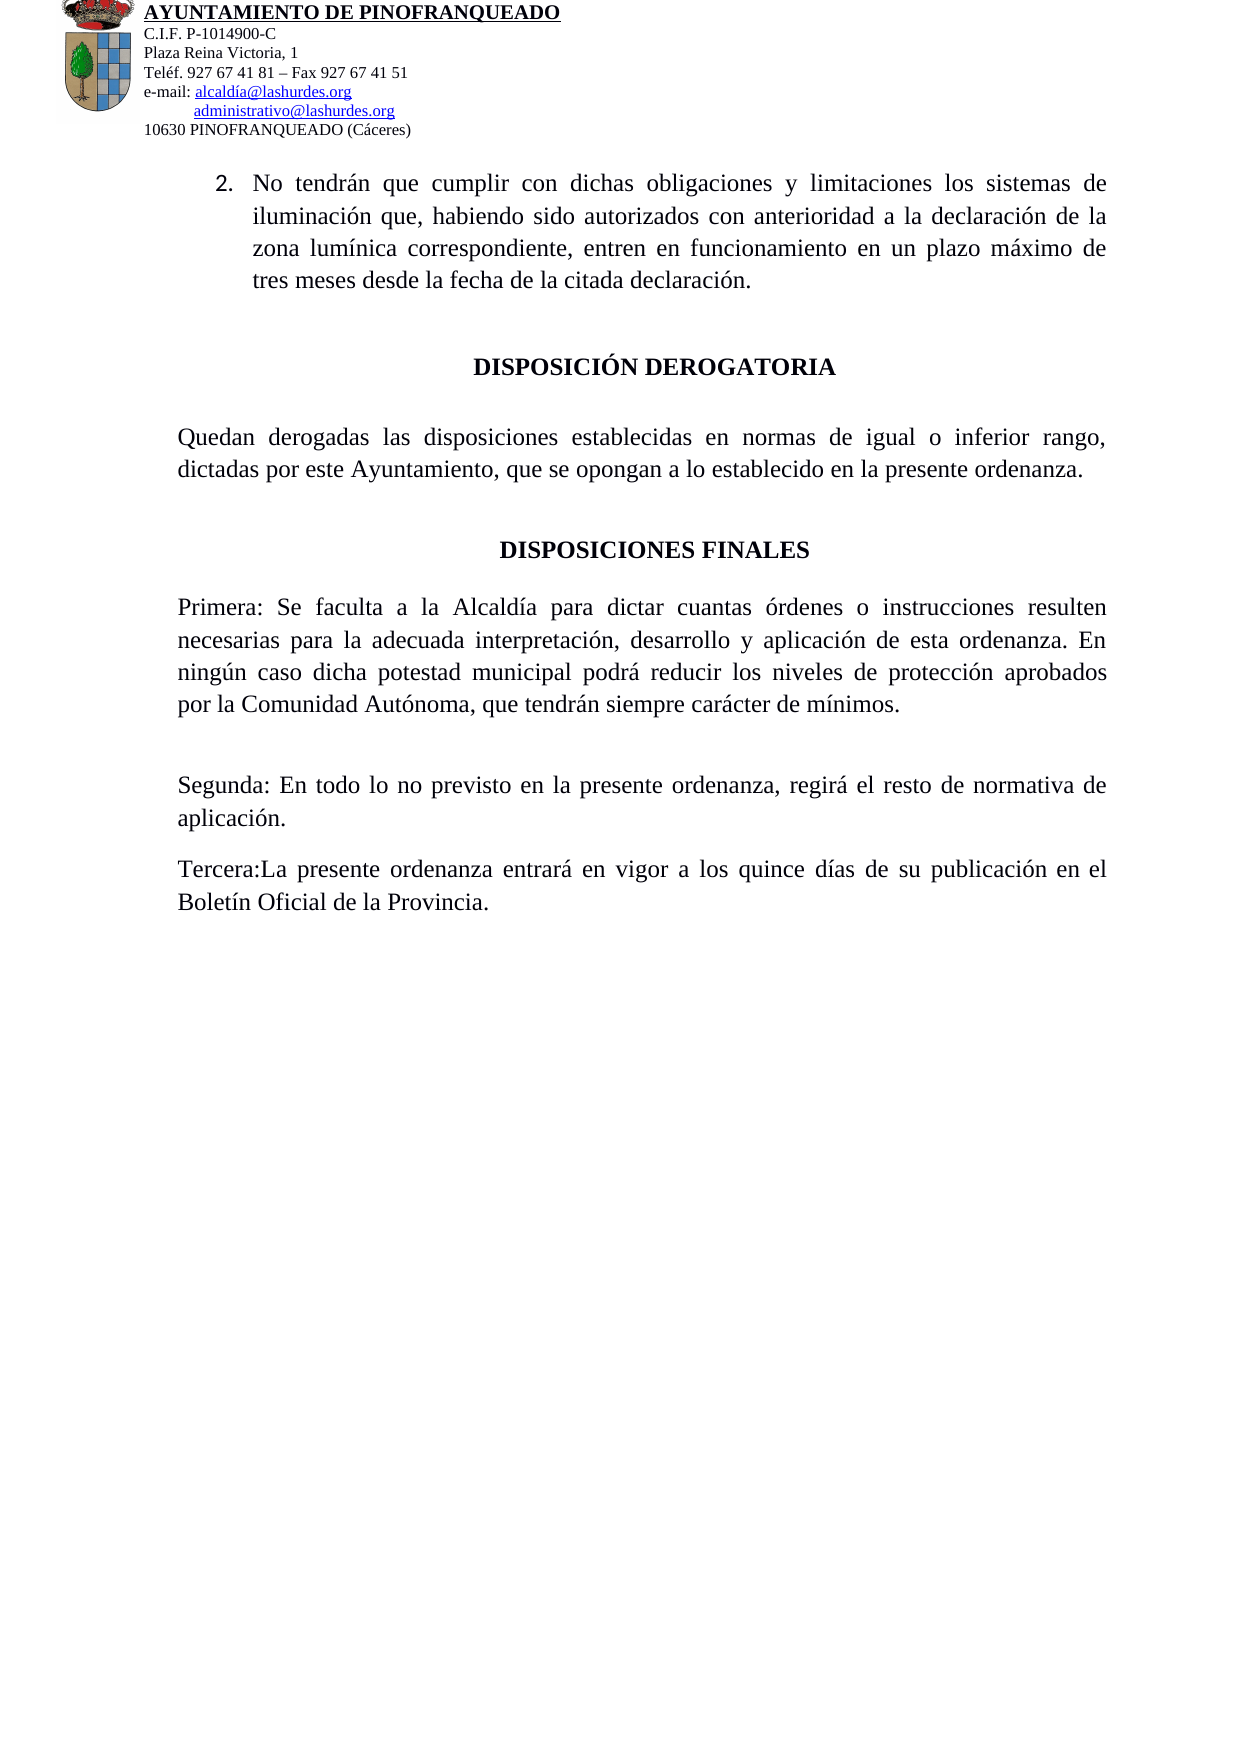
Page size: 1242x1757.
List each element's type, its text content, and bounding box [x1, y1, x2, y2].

list No tendrán que cumplir con dichas obligaciones y limitaciones los sistemas de iluminación que, habiendo sido autorizados con anterioridad a la declaración de la zona lumínica correspondiente, entren en funcionamiento en un plazo máximo de tres meses desde la fecha de la citada declaración. [215, 167, 1108, 294]
text Quedan derogadas las disposiciones establecidas en normas de igual o inferior rango, dictadas por este Ayuntamiento, que se opongan a lo establecido en la presente ordenanza. [177, 422, 1107, 483]
text Tercera:La presente ordenanza entrará en vigor a los quince días de su publicación en el Boletín Oficial de la Provincia. [177, 854, 1108, 916]
text Segunda: En todo lo no previsto en la presente ordenanza, regirá el resto de normativa de aplicación. [177, 770, 1108, 831]
list DISPOSICIÓN DEROGATORIA [204, 352, 1106, 381]
text Primera: Se faculta a la Alcaldía para dictar cuantas órdenes o instrucciones resulten necesarias para la adecuada interpretación, desarrollo y aplicación de esta ordenanza. En ningún caso dicha potestad municipal podrá reducir los niveles de protección aprobados por la Comunidad Autónoma, que tendrán siempre carácter de mínimos. [177, 592, 1108, 718]
picture [56, 0, 141, 124]
list DISPOSICIONES FINALES [204, 535, 1106, 564]
